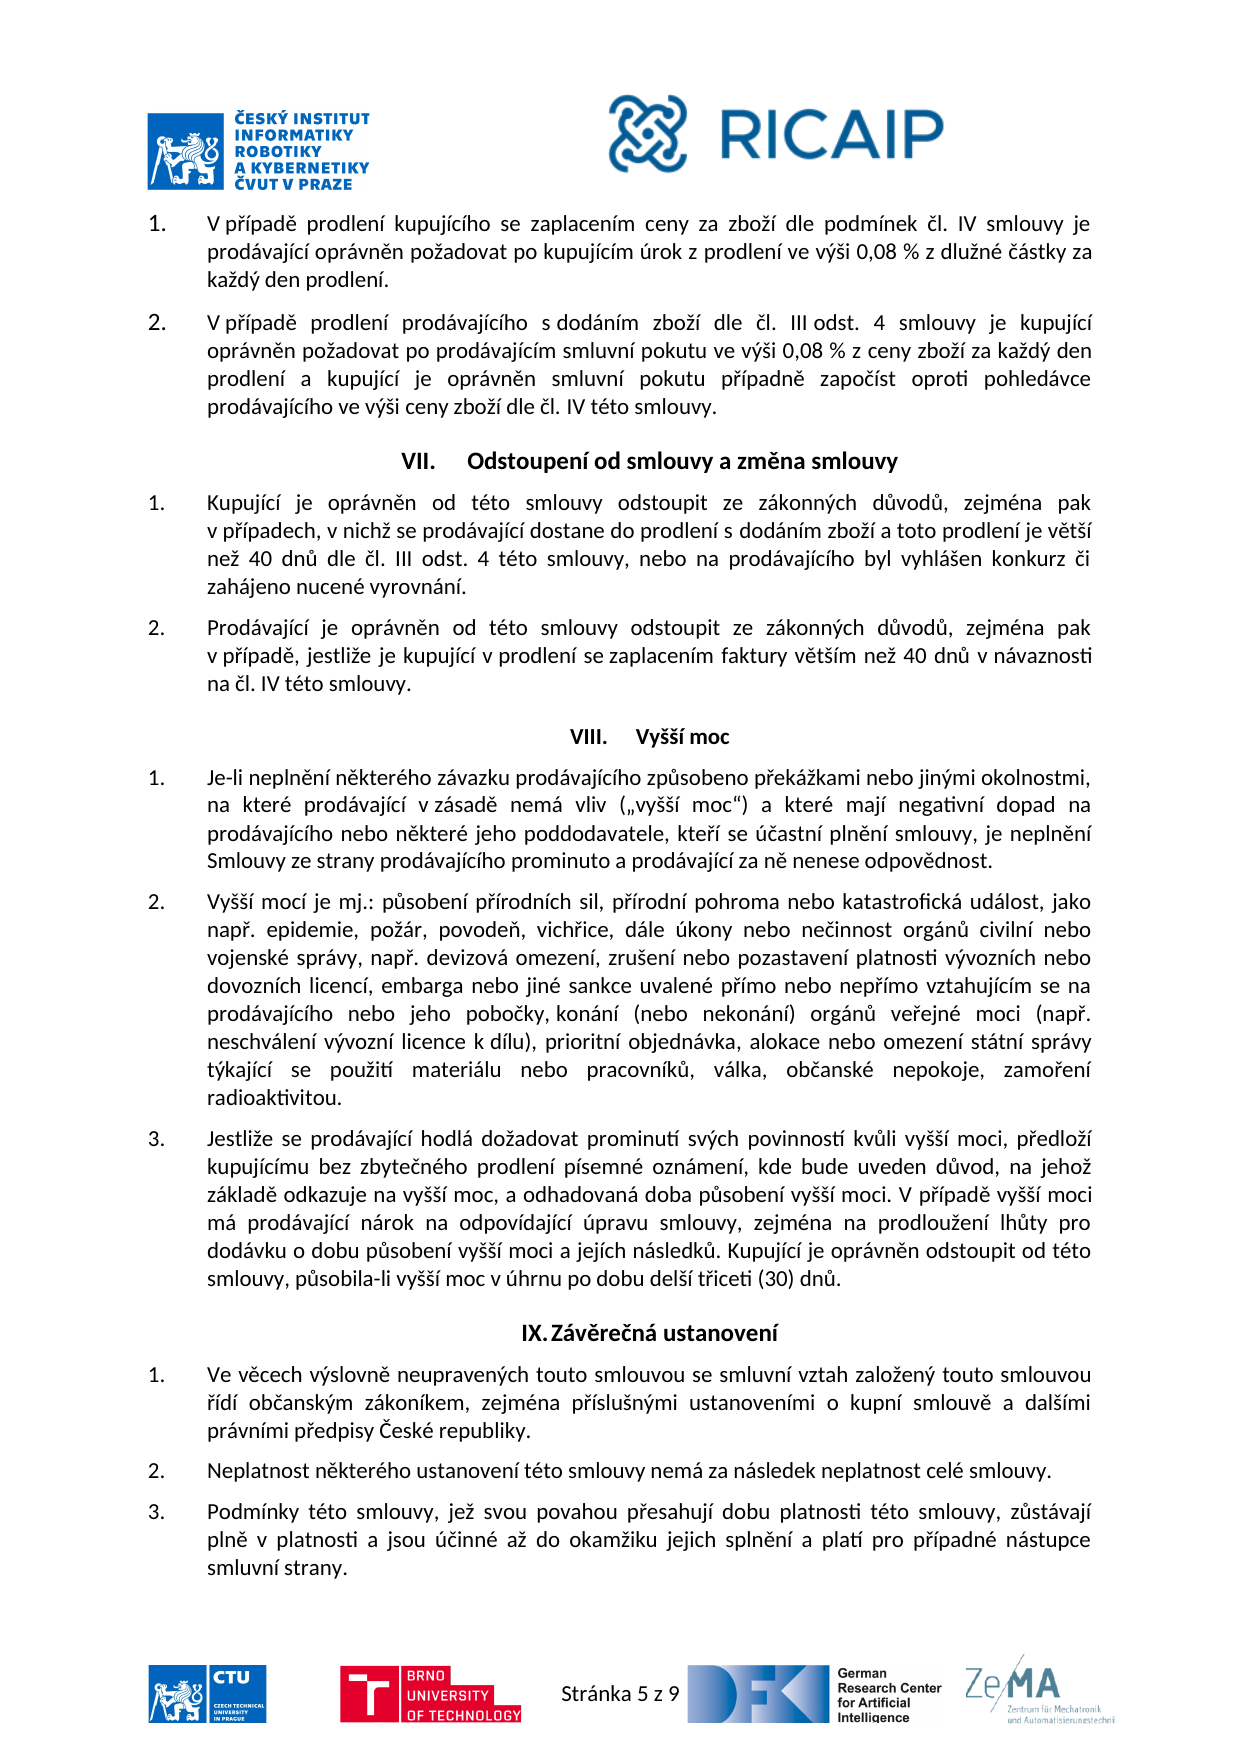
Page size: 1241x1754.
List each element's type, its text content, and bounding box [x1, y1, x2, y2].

text Jestliže se prodávající hodlá dožadovat prominutí svých povinností kvůli vyšší moci, předloží kupujícímu bez zbytečného prodlení písemné oznámení, kde bude uveden důvod, na jehož základě odkazuje na vyšší moc, a odhadovaná doba působení vyšší moci. V případě vyšší moci má prodávající nárok na odpovídající úpravu smlouvy, zejména na prodloužení lhůty pro dodávku o dobu působení vyšší moci a jejích následků. Kupující je oprávněn odstoupit od této smlouvy, působila-li vyšší moc v úhrnu po dobu delší třiceti (30) dnů. [148, 1124, 1093, 1292]
list Vyšší moc [207, 722, 1093, 750]
text Prodávající je oprávněn od této smlouvy odstoupit ze zákonných důvodů, zejména pak v případě, jestliže je kupující v prodlení se zaplacením faktury větším než 40 dnů v návaznosti na čl. IV této smlouvy. [148, 613, 1093, 697]
list Závěrečná ustanovení [207, 1317, 1093, 1347]
list Podmínky této smlouvy, jež svou povahou přesahují dobu platnosti této smlouvy, zůstávají plně v platnosti a jsou účinné až do okamžiku jejich splnění a platí pro případné nástupce smluvní strany. [148, 1497, 1093, 1581]
list Ve věcech výslovně neupravených touto smlouvou se smluvní vztah založený touto smlouvou řídí občanským zákoníkem, zejména příslušnými ustanoveními o kupní smlouvě a dalšími právními předpisy České republiky. [148, 1360, 1093, 1444]
list Je-li neplnění některého závazku prodávajícího způsobeno překážkami nebo jinými okolnostmi, na které prodávající v zásadě nemá vliv („vyšší moc“) a které mají negativní dopad na prodávajícího nebo některé jeho poddodavatele, kteří se účastní plnění smlouvy, je neplnění Smlouvy ze strany prodávajícího prominuto a prodávající za ně nenese odpovědnost. [148, 763, 1093, 875]
list Kupující je oprávněn od této smlouvy odstoupit ze zákonných důvodů, zejména pak v případech, v nichž se prodávající dostane do prodlení s dodáním zboží a toto prodlení je větší než 40 dnů dle čl. III odst. 4 této smlouvy, nebo na prodávajícího byl vyhlášen konkurz či zahájeno nucené vyrovnání. [148, 488, 1093, 601]
picture [686, 1665, 943, 1723]
list Vyšší mocí je mj.: působení přírodních sil, přírodní pohroma nebo katastrofická událost, jako např. epidemie, požár, povodeň, vichřice, dále úkony nebo nečinnost orgánů civilní nebo vojenské správy, např. devizová omezení, zrušení nebo pozastavení platnosti vývozních nebo dovozních licencí, embarga nebo jiné sankce uvalené přímo nebo nepřímo vztahujícím se na prodávajícího nebo jeho pobočky, konání (nebo nekonání) orgánů veřejné moci (např. neschválení vývozní licence k dílu), prioritní objednávka, alokace nebo omezení státní správy týkající se použití materiálu nebo pracovníků, válka, občanské nepokoje, zamoření radioaktivitou. [148, 887, 1093, 1111]
list Odstoupení od smlouvy a změna smlouvy [207, 445, 1093, 476]
picture [964, 1653, 1115, 1723]
picture [147, 1665, 267, 1722]
list V případě prodlení prodávajícího s dodáním zboží dle čl. III odst. 4 smlouvy je kupující oprávněn požadovat po prodávajícím smluvní pokutu ve výši 0,08 % z ceny zboží za každý den prodlení a kupující je oprávněn smluvní pokutu případně započíst oproti pohledávce prodávajícího ve výši ceny zboží dle čl. IV této smlouvy. [148, 306, 1093, 420]
list Neplatnost některého ustanovení této smlouvy nemá za následek neplatnost celé smlouvy. [148, 1457, 1093, 1484]
list V případě prodlení kupujícího se zaplacením ceny za zboží dle podmínek čl. IV smlouvy je prodávající oprávněn požadovat po kupujícím úrok z prodlení ve výši 0,08 % z dlužné částky za každý den prodlení. [148, 207, 1093, 293]
picture [147, 110, 370, 190]
picture [339, 1665, 521, 1723]
